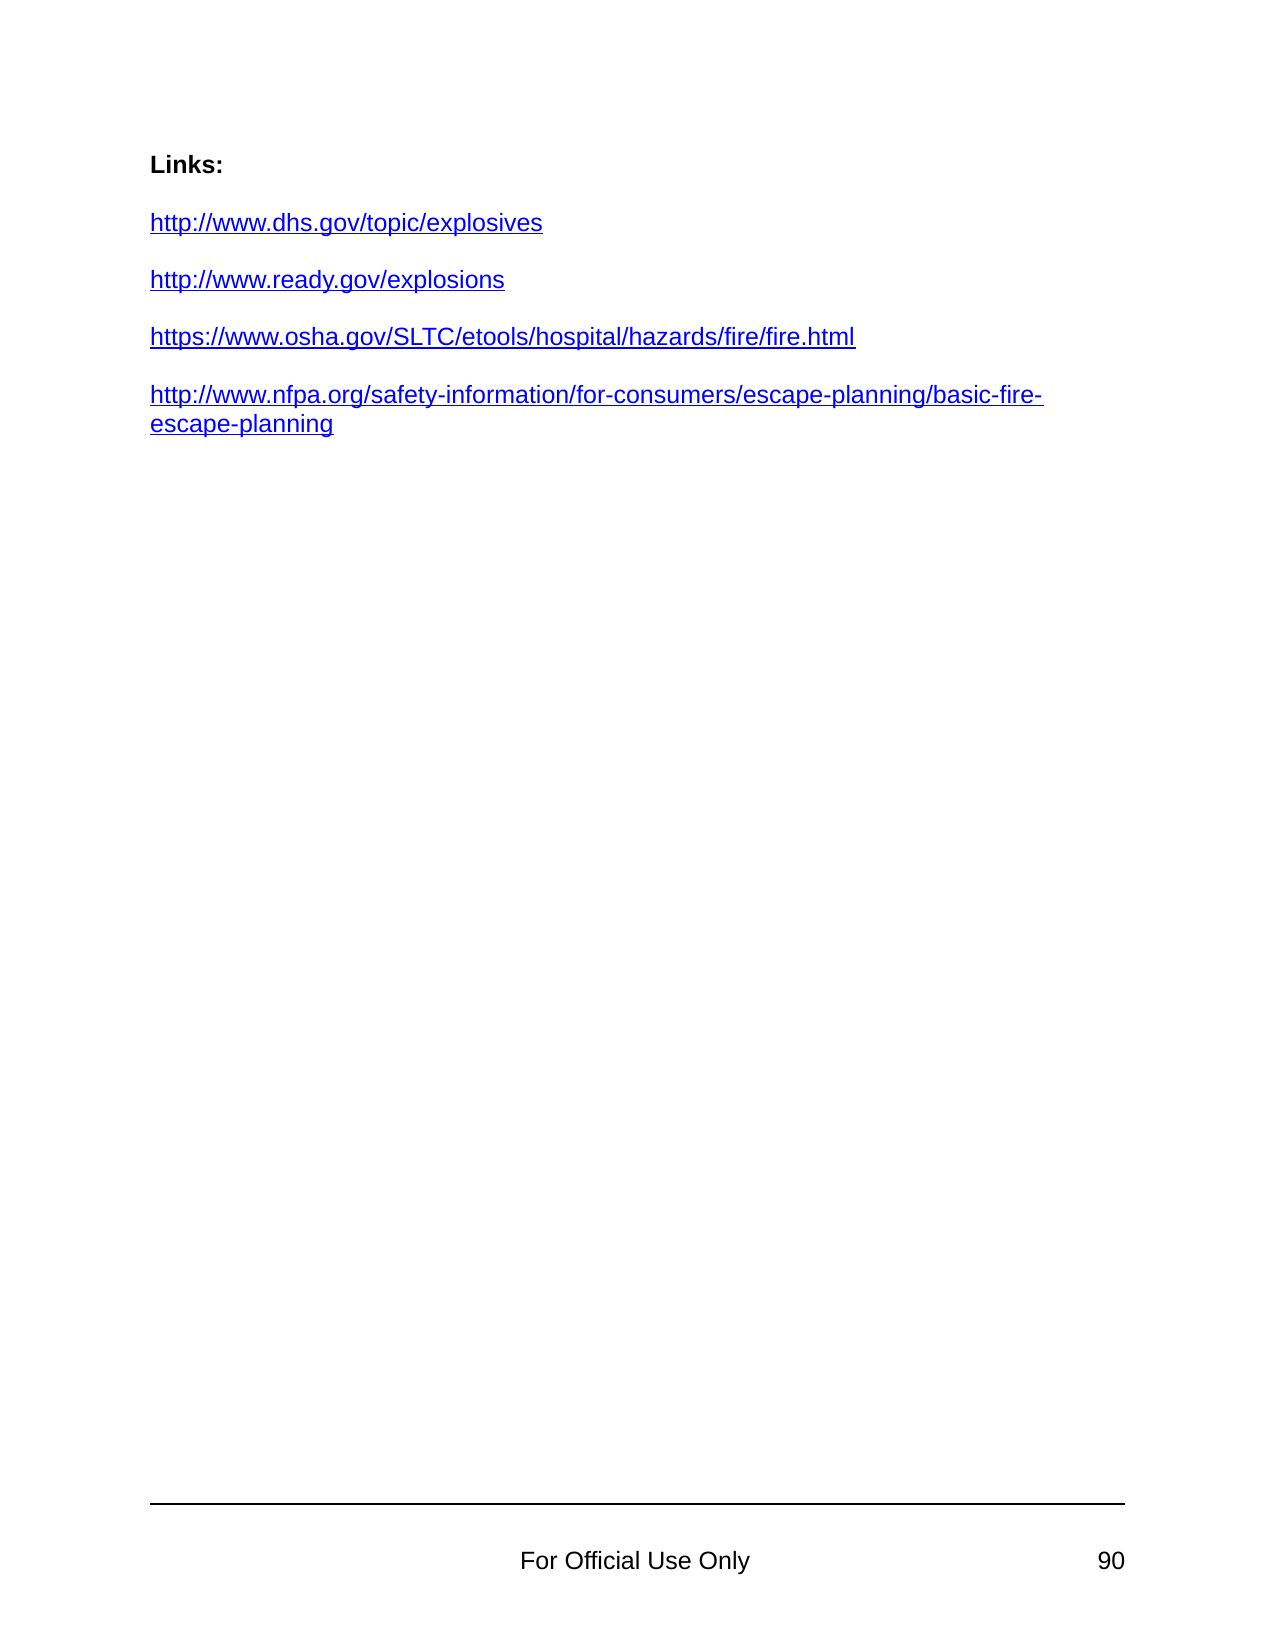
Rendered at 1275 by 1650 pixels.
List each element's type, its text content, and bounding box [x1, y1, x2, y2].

text http://www.nfpa.org/safety-information/for-consumers/escape-planning/basic-fire-escape-planning [150, 380, 1125, 437]
text http://www.ready.gov/explosions [150, 265, 1125, 294]
text https://www.osha.gov/SLTC/etools/hospital/hazards/fire/fire.html [150, 322, 1125, 351]
text http://www.dhs.gov/topic/explosives [150, 207, 1125, 236]
text Links: [150, 150, 1125, 179]
